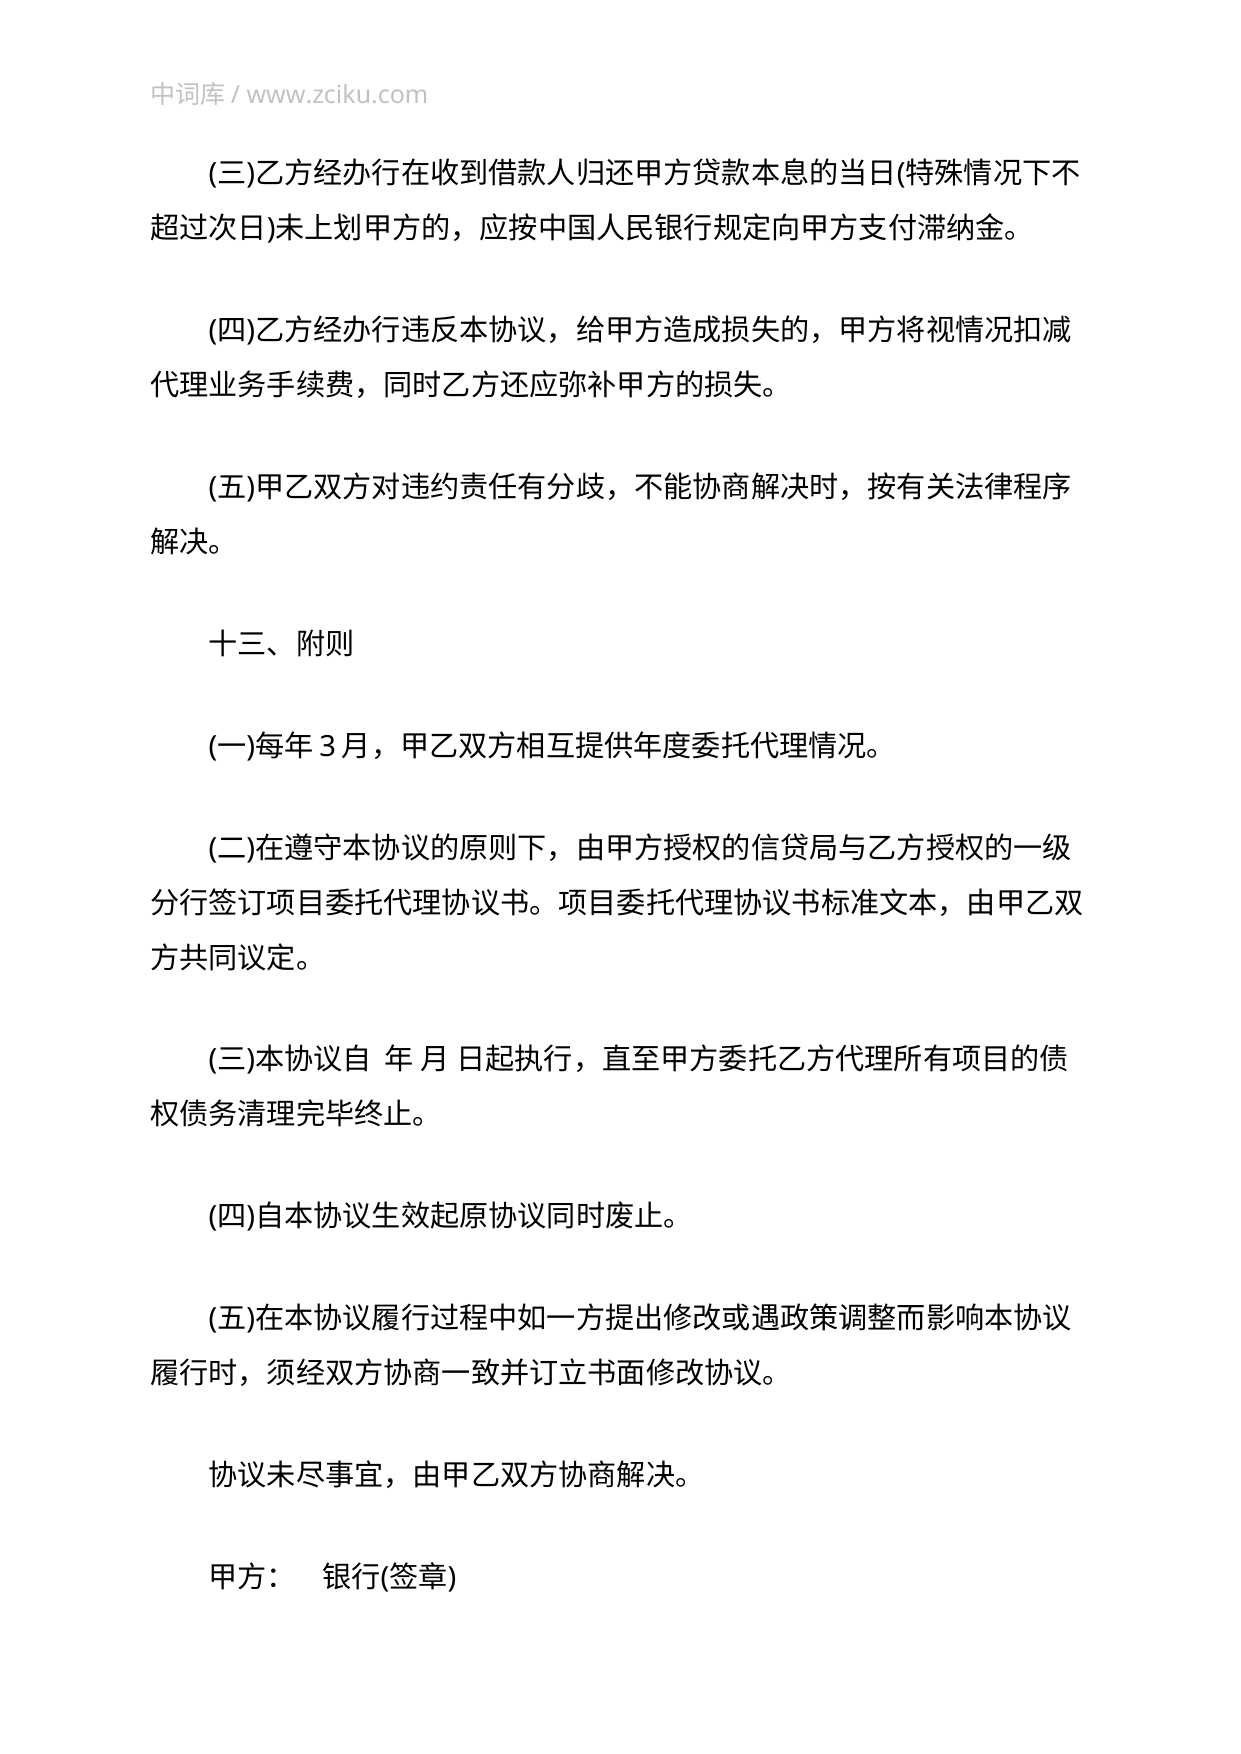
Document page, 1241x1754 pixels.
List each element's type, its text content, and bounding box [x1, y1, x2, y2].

text (五)甲乙双方对违约责任有分歧，不能协商解决时，按有关法律程序解决。 [150, 464, 1090, 561]
text (二)在遵守本协议的原则下，由甲方授权的信贷局与乙方授权的一级分行签订项目委托代理协议书。项目委托代理协议书标准文本，由甲乙双方共同议定。 [150, 824, 1090, 976]
text (三)本协议自 年 月 日起执行，直至甲方委托乙方代理所有项目的债权债务清理完毕终止。 [150, 1036, 1090, 1133]
text (一)每年3月，甲乙双方相互提供年度委托代理情况。 [150, 722, 1090, 765]
text (四)乙方经办行违反本协议，给甲方造成损失的，甲方将视情况扣减代理业务手续费，同时乙方还应弥补甲方的损失。 [150, 307, 1090, 404]
text (四)自本协议生效起原协议同时废止。 [150, 1193, 1090, 1235]
text (五)在本协议履行过程中如一方提出修改或遇政策调整而影响本协议履行时，须经双方协商一致并订立书面修改协议。 [150, 1295, 1090, 1392]
text 甲方： 银行(签章) [150, 1553, 1090, 1596]
text (三)乙方经办行在收到借款人归还甲方贷款本息的当日(特殊情况下不超过次日)未上划甲方的，应按中国人民银行规定向甲方支付滞纳金。 [150, 150, 1090, 247]
text 十三、附则 [150, 621, 1090, 663]
text 协议未尽事宜，由甲乙双方协商解决。 [150, 1451, 1090, 1494]
